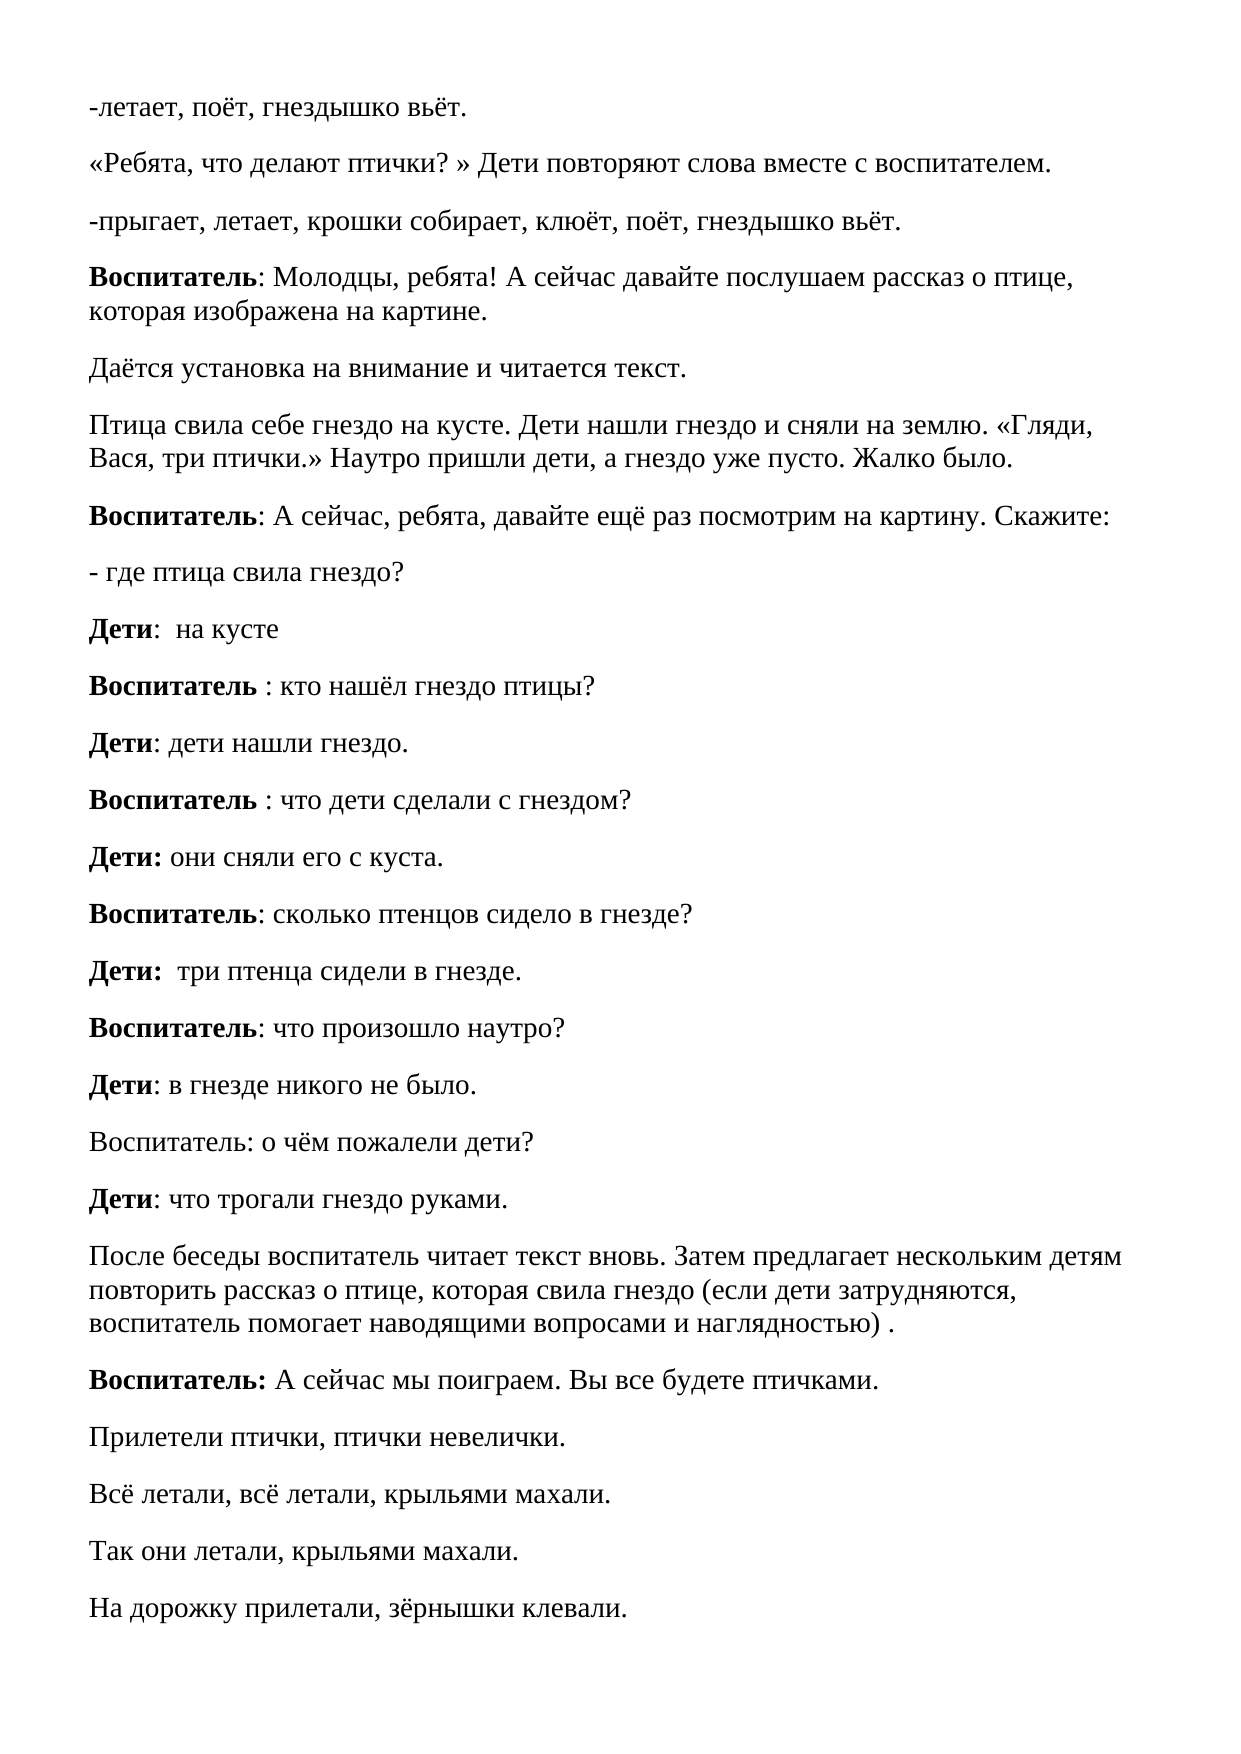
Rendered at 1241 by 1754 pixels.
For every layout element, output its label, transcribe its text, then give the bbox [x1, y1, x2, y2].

text Дети: в гнезде никого не было. [89, 1067, 1152, 1101]
text Воспитатель: А сейчас, ребята, давайте ещё раз посмотрим на картину. Скажите: [89, 498, 1152, 531]
text Так они летали, крыльями махали. [89, 1533, 1152, 1567]
text Даётся установка на внимание и читается текст. [89, 350, 1152, 384]
text Воспитатель: что произошло наутро? [89, 1010, 1152, 1044]
text Дети: дети нашли гнездо. [89, 726, 1152, 759]
text Воспитатель : что дети сделали с гнездом? [89, 782, 1152, 816]
text Прилетели птички, птички невелички. [89, 1419, 1152, 1453]
text Дети: они сняли его с куста. [89, 839, 1152, 873]
text Дети: три птенца сидели в гнезде. [89, 953, 1152, 987]
text Дети: на кусте [89, 612, 1152, 645]
text После беседы воспитатель читает текст вновь. Затем предлагает нескольким детям повторить рассказ о птице, которая свила гнездо (если дети затрудняются, воспитатель помогает наводящими вопросами и наглядностью) . [89, 1238, 1152, 1339]
text -прыгает, летает, крошки собирает, клюёт, поёт, гнездышко вьёт. [89, 203, 1152, 236]
text На дорожку прилетали, зёрнышки клевали. [89, 1590, 1152, 1624]
text -летает, поёт, гнездышко вьёт. [89, 89, 1152, 122]
text Воспитатель: сколько птенцов сидело в гнезде? [89, 896, 1152, 930]
text Воспитатель: Молодцы, ребята! А сейчас давайте послушаем рассказ о птице, которая изображена на картине. [89, 259, 1152, 327]
text Дети: что трогали гнездо руками. [89, 1181, 1152, 1215]
text Птица свила себе гнездо на кусте. Дети нашли гнездо и сняли на землю. «Гляди, Вася, три птички.» Наутро пришли дети, а гнездо уже пусто. Жалко было. [89, 407, 1152, 474]
text «Ребята, что делают птички? » Дети повторяют слова вместе с воспитателем. [89, 146, 1152, 179]
text - где птица свила гнездо? [89, 554, 1152, 588]
text Воспитатель : кто нашёл гнездо птицы? [89, 668, 1152, 702]
text Воспитатель: о чём пожалели дети? [89, 1124, 1152, 1158]
text Всё летали, всё летали, крыльями махали. [89, 1476, 1152, 1510]
text Воспитатель: А сейчас мы поиграем. Вы все будете птичками. [89, 1362, 1152, 1396]
